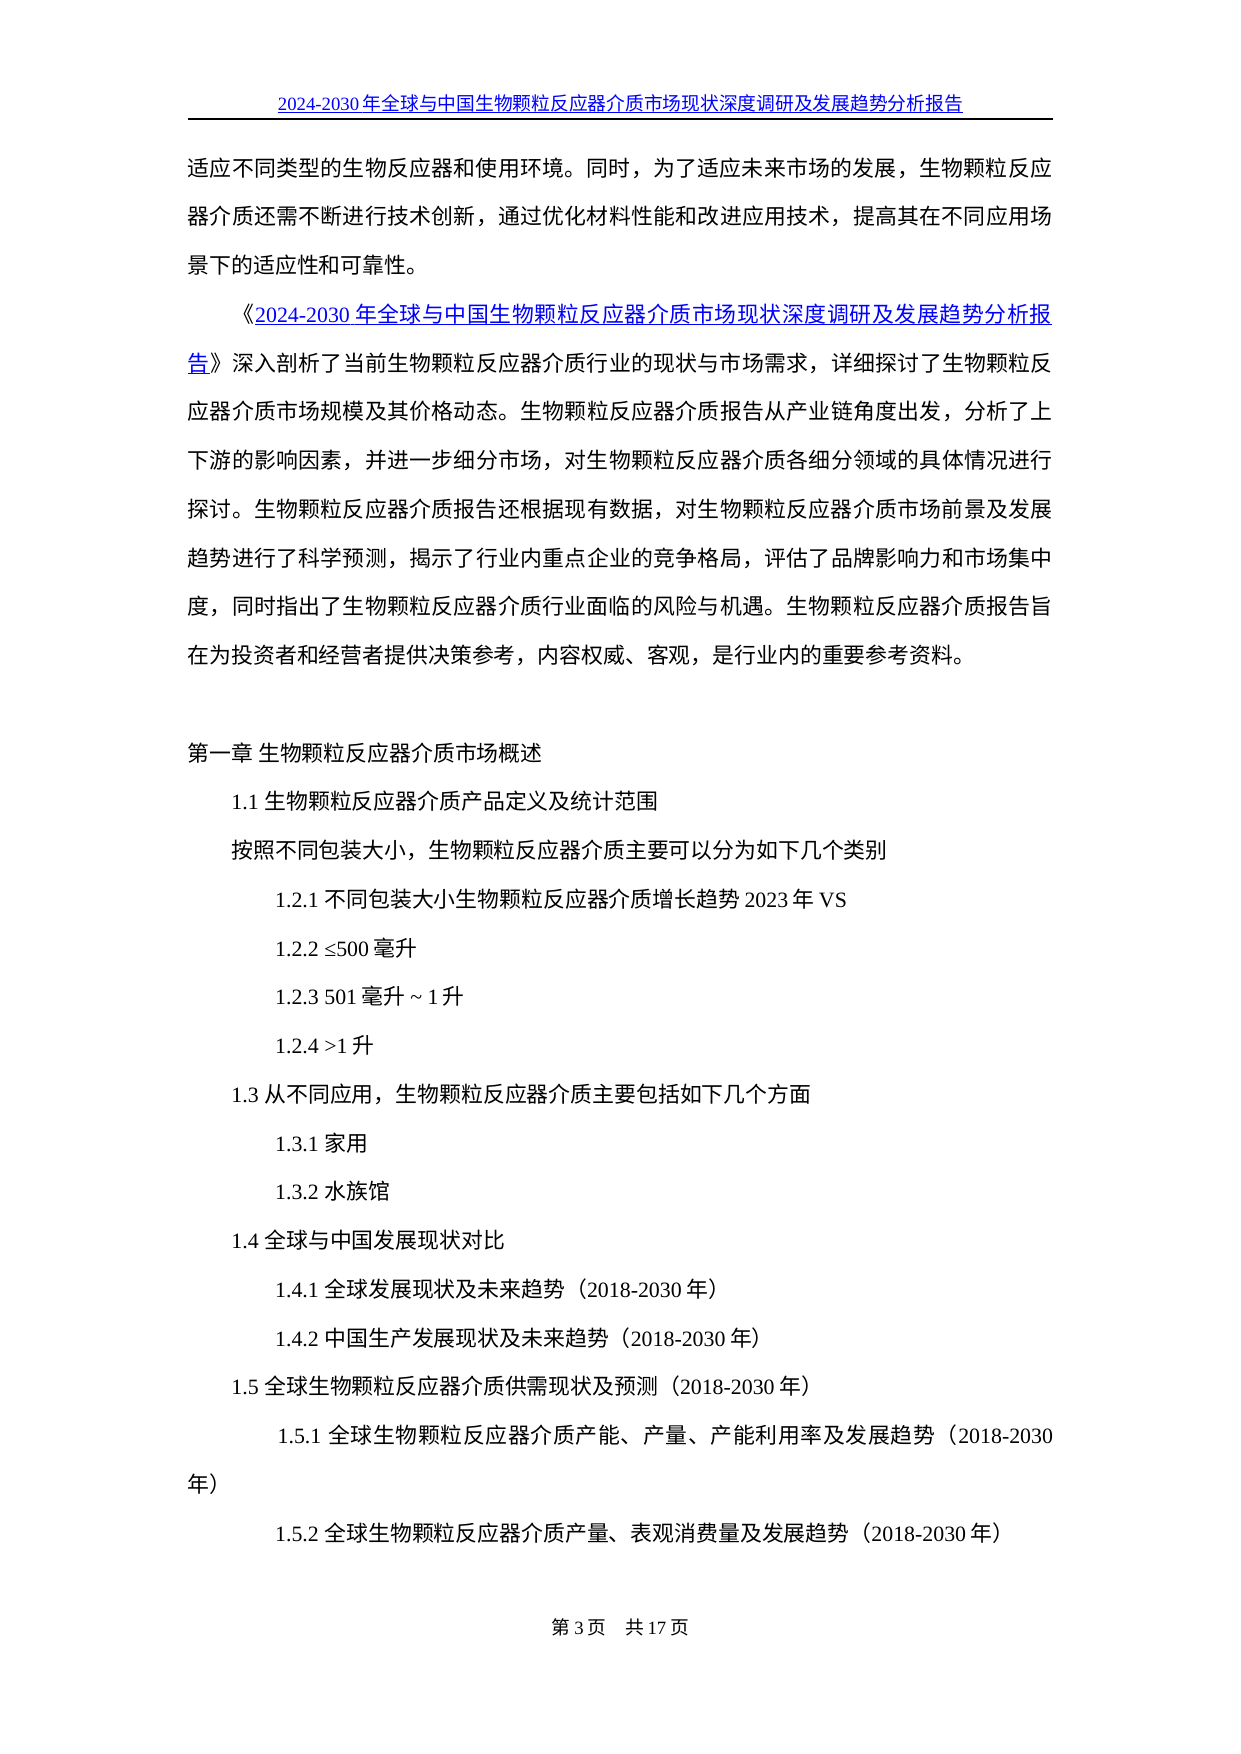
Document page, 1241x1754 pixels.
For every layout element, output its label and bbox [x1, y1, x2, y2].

text [187, 150, 1053, 1548]
